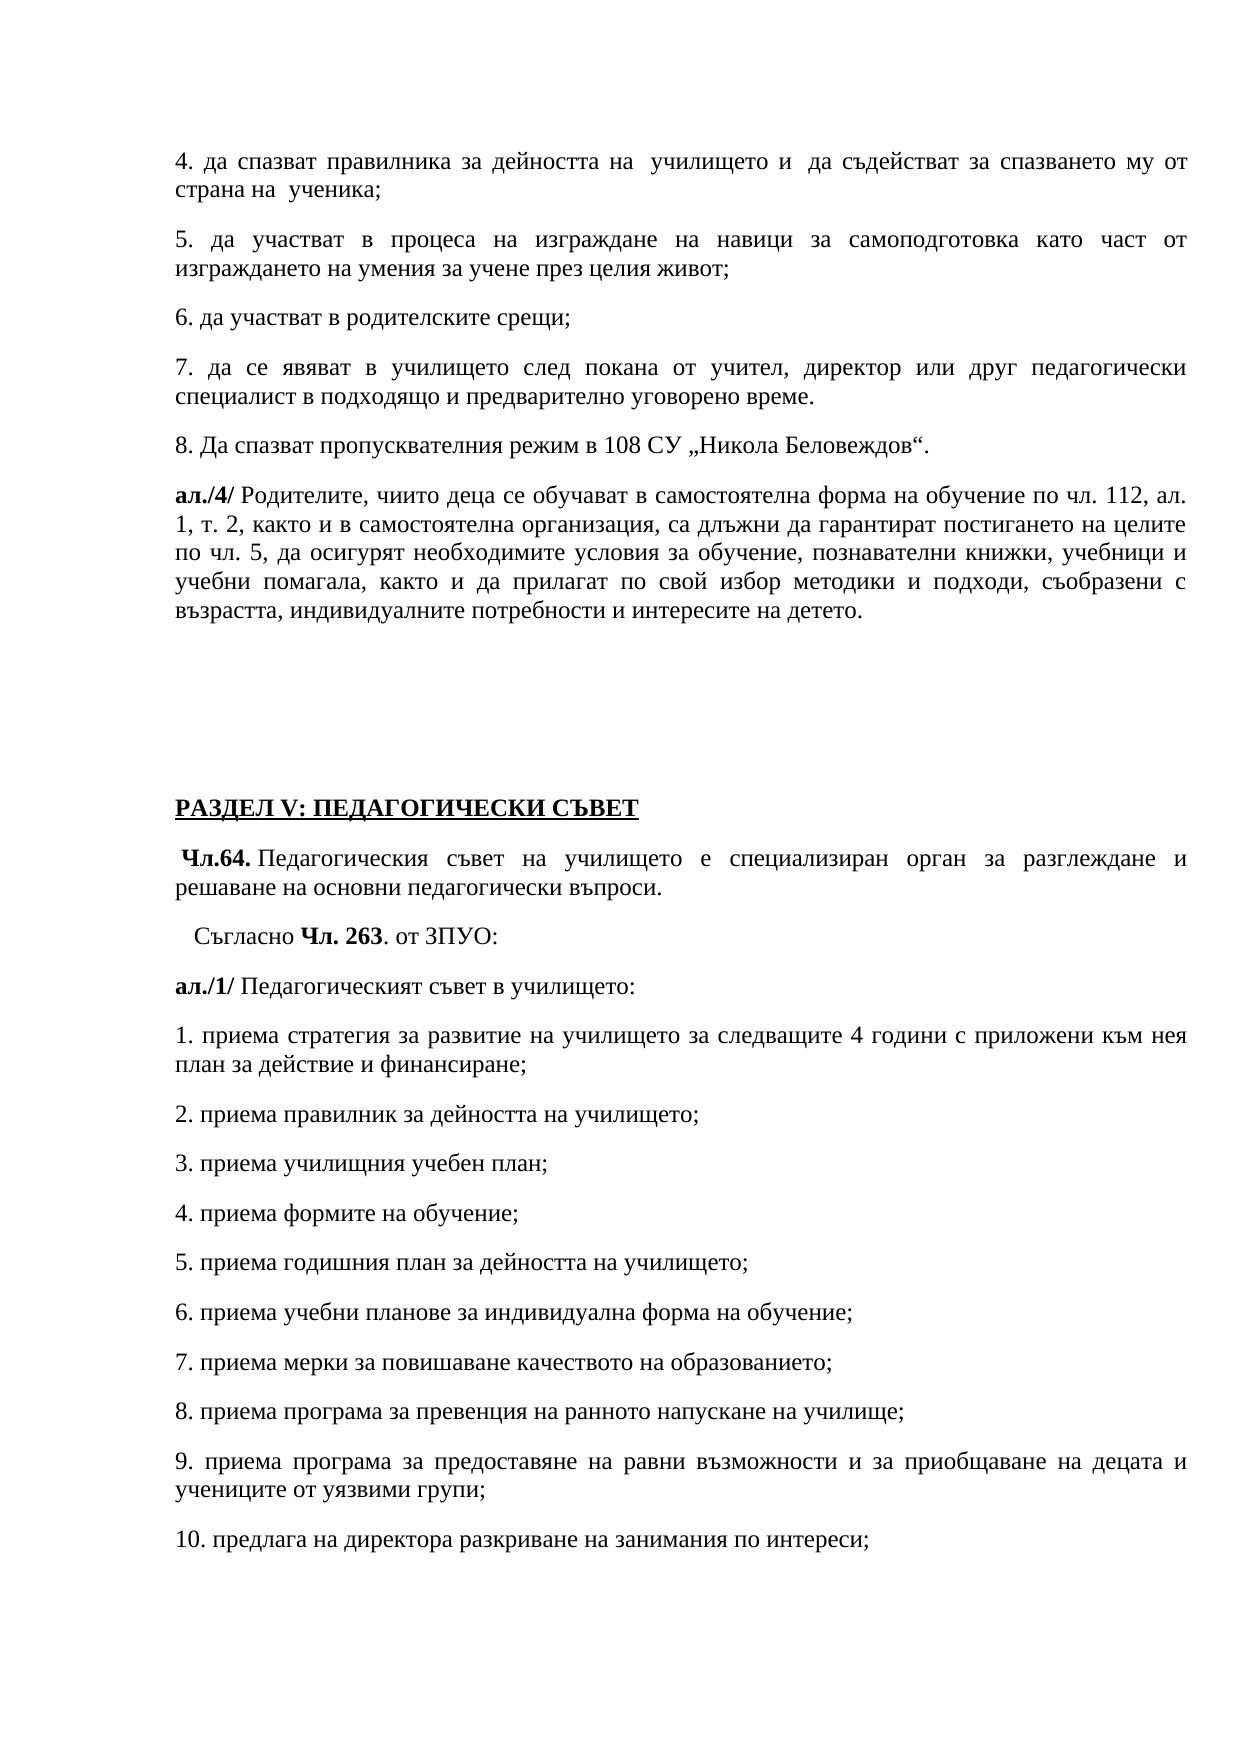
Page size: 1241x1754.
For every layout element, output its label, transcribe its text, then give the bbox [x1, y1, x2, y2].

text 6. да участват в родителските срещи; [175, 302, 1188, 331]
text 5. да участват в процеса на изграждане на навици за самоподготовка като част от изграждането на умения за учене през целия живот; [175, 224, 1188, 282]
text ал./1/ Педагогическият съвет в училището: [175, 971, 1188, 999]
text 8. Да спазват пропусквателния режим в 108 СУ „Никола Беловеждов“. [175, 430, 1188, 459]
text 1. приема стратегия за развитие на училището за следващите 4 години с приложени към нея план за действие и финансиране; [175, 1020, 1188, 1078]
text 5. приема годишния план за дейността на училището; [175, 1247, 1188, 1276]
text 7. приема мерки за повишаване качеството на образованието; [175, 1347, 1188, 1375]
text 2. приема правилник за дейността на училището; [175, 1099, 1188, 1127]
text 9. приема програма за предоставяне на равни възможности и за приобщаване на децата и учениците от уязвими групи; [175, 1446, 1188, 1503]
text 6. приема учебни планове за индивидуална форма на обучение; [175, 1297, 1188, 1326]
text Чл.64. Педагогическия съвет на училището е специализиран орган за разглеждане и решаване на основни педагогически въпроси. [175, 843, 1188, 900]
text 4. приема формите на обучение; [175, 1198, 1188, 1227]
text РАЗДЕЛ V: ПЕДАГОГИЧЕСКИ СЪВЕТ [175, 793, 1188, 822]
text ал./4/ Родителите, чиито деца се обучават в самостоятелна форма на обучение по чл. 112, ал. 1, т. 2, както и в самостоятелна организация, са длъжни да гарантират постигането на целите по чл. 5, да осигурят необходимите условия за обучение, познавателни книжки, учебници и учебни помагала, както и да прилагат по свой избор методики и подходи, съобразени с възрастта, индивидуалните потребности и интересите на детето. [175, 480, 1188, 624]
text Съгласно Чл. 263. от ЗПУО: [175, 921, 1188, 950]
text 7. да се явяват в училището след покана от учител, директор или друг педагогически специалист в подходящо и предварително уговорено време. [175, 352, 1188, 409]
text 4. да спазват правилника за дейността на училището и да съдействат за спазването му от страна на ученика; [175, 146, 1188, 203]
text 10. предлага на директора разкриване на занимания по интереси; [175, 1524, 1188, 1553]
text 8. приема програма за превенция на ранното напускане на училище; [175, 1396, 1188, 1425]
text 3. приема училищния учебен план; [175, 1148, 1188, 1177]
